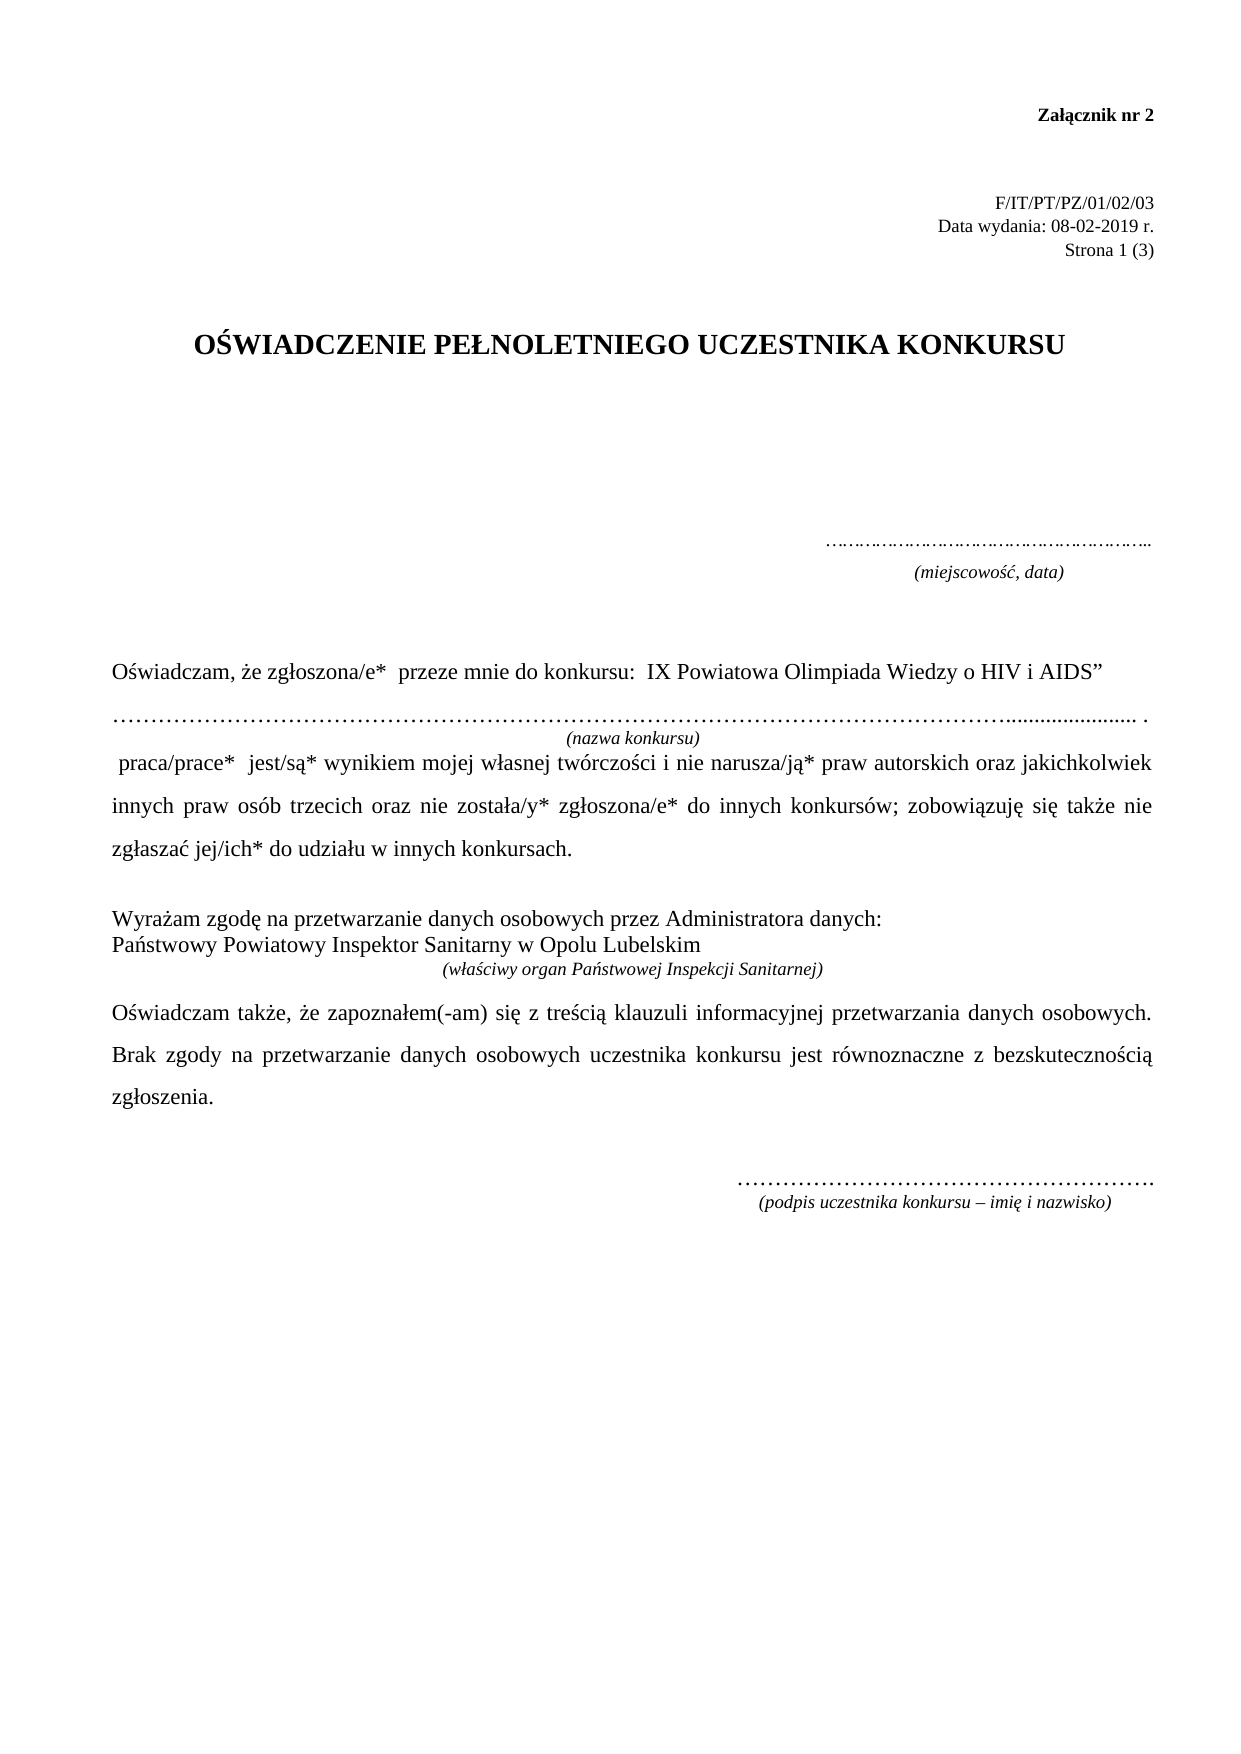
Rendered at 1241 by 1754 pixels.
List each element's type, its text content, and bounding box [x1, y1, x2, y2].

text Państwowy Powiatowy Inspektor Sanitarny w Opolu Lubelskim [112, 932, 1154, 958]
text (nazwa konkursu) [112, 727, 1154, 749]
text F/IT/PT/PZ/01/02/03 [923, 192, 1154, 213]
text ………………………………………………. [112, 1164, 1154, 1191]
text …………………………………………………..(miejscowość, data) [824, 528, 1154, 582]
text ………………………………………………………………………………………………………....................... . [112, 701, 1154, 727]
text OŚWIADCZENIE PEŁNOLETNIEGO UCZESTNIKA KONKURSU [112, 327, 1148, 361]
text Strona 1 (3) [923, 239, 1154, 261]
text Oświadczam, że zgłoszona/e* przeze mnie do konkursu: IX Powiatowa Olimpiada Wiedzy o HIV i AIDS” [112, 658, 1154, 684]
text Wyrażam zgodę na przetwarzanie danych osobowych przez Administratora danych: [112, 905, 1154, 932]
text praca/prace* jest/są* wynikiem mojej własnej twórczości i nie narusza/ją* praw autorskich oraz jakichkolwiek innych praw osób trzecich oraz nie została/y* zgłoszona/e* do innych konkursów; zobowiązuję się także nie zgłaszać jej/ich* do udziału w innych konkursach. [112, 749, 1154, 861]
text (właściwy organ Państwowej Inspekcji Sanitarnej) [112, 958, 1154, 979]
text Data wydania: 08-02-2019 r. [923, 215, 1154, 237]
text (podpis uczestnika konkursu – imię i nazwisko) [112, 1191, 1154, 1212]
text Załącznik nr 2 [112, 103, 1154, 125]
text Oświadczam także, że zapoznałem(-am) się z treścią klauzuli informacyjnej przetwarzania danych osobowych. Brak zgody na przetwarzanie danych osobowych uczestnika konkursu jest równoznaczne z bezskutecznością zgłoszenia. [112, 999, 1154, 1109]
